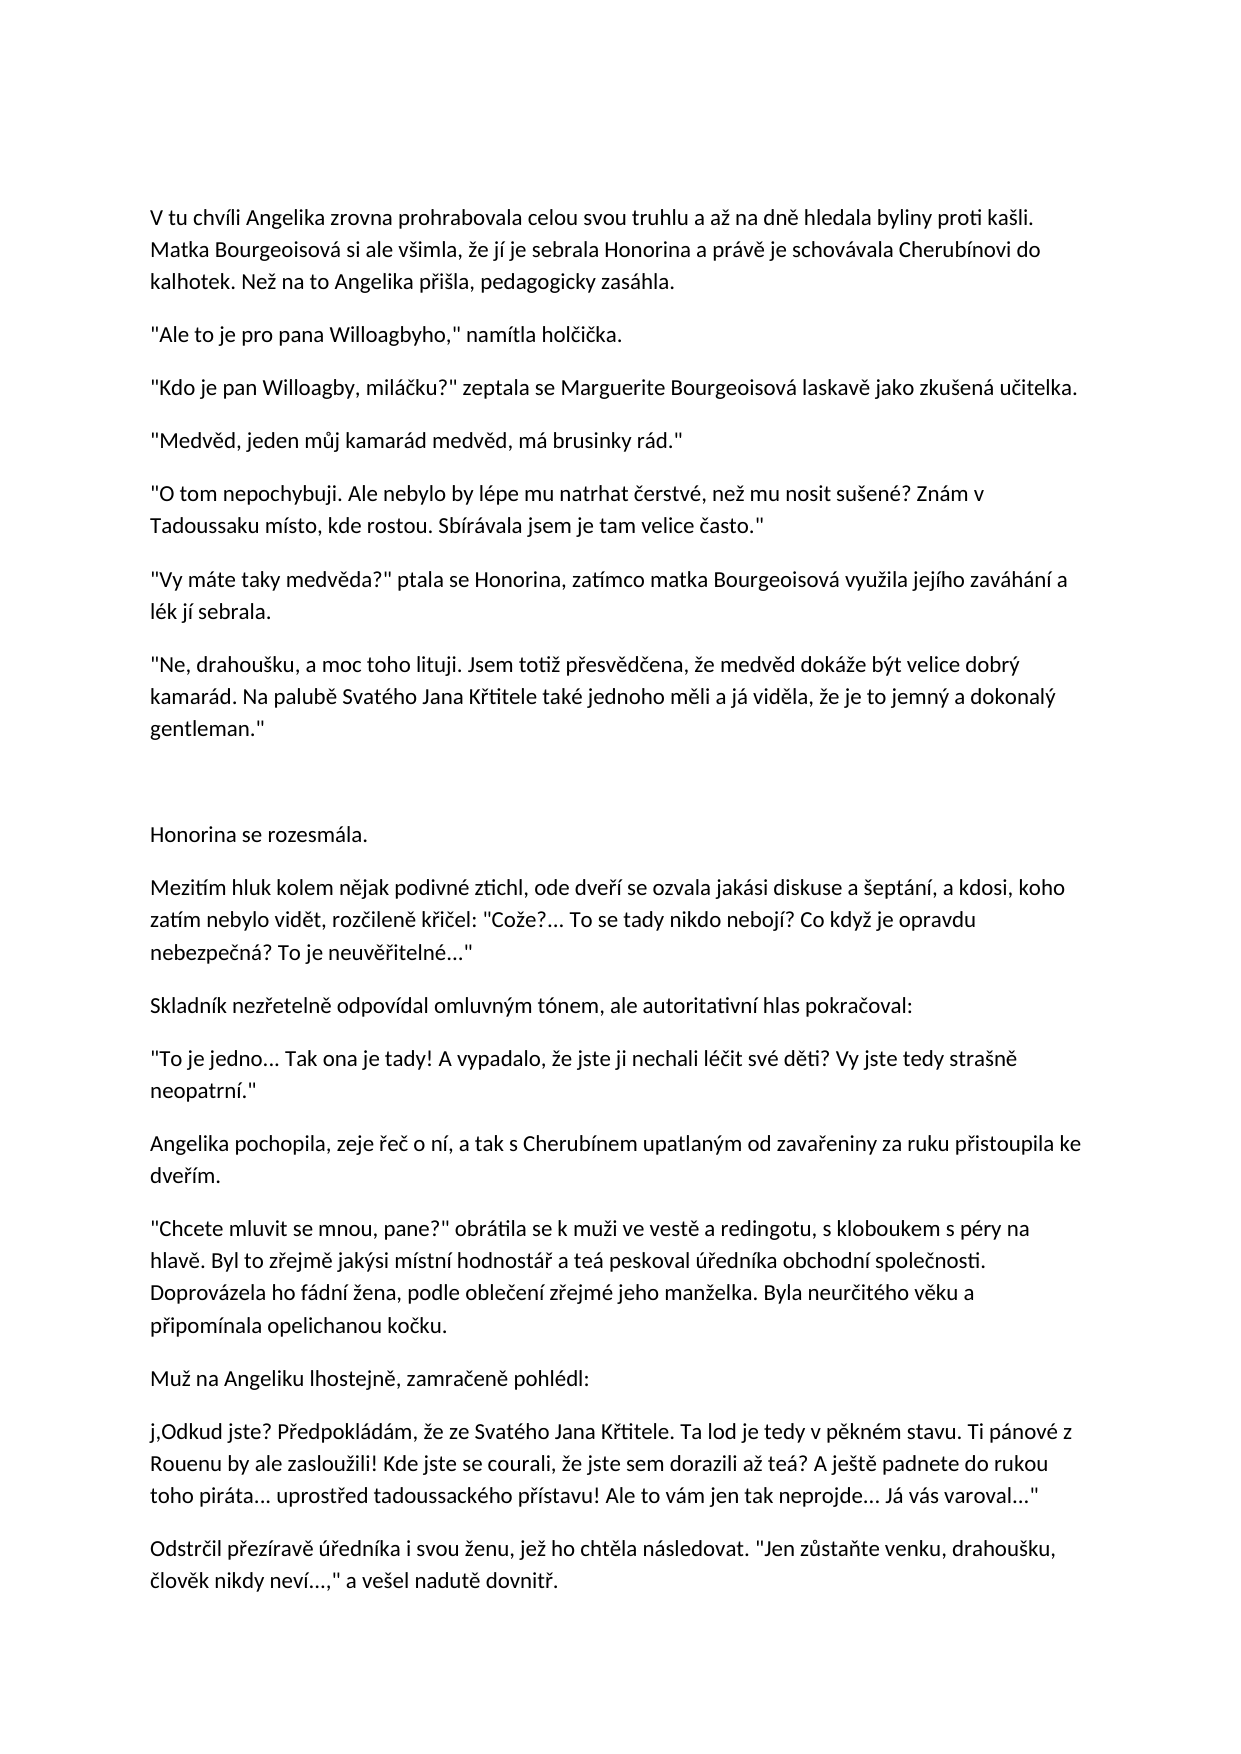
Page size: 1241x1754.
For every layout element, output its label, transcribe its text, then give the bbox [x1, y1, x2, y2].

text j,Odkud jste? Předpokládám, že ze Svatého Jana Křtitele. Ta lod je tedy v pěkném stavu. Ti pánové z Rouenu by ale zasloužili! Kde jste se courali, že jste sem dorazili až teá? A ještě padnete do rukou toho piráta... uprostřed tadoussackého přístavu! Ale to vám jen tak neprojde... Já vás varoval..." [150, 1417, 1090, 1509]
text "Vy máte taky medvěda?" ptala se Honorina, zatímco matka Bourgeoisová využila jejího zaváhání a lék jí sebrala. [150, 565, 1090, 625]
text "Kdo je pan Willoagby, miláčku?" zeptala se Marguerite Bourgeoisová laskavě jako zkušená učitelka. [150, 373, 1090, 401]
text Odstrčil přezíravě úředníka i svou ženu, jež ho chtěla následovat. "Jen zůstaňte venku, drahoušku, člověk nikdy neví...," a vešel nadutě dovnitř. [150, 1534, 1090, 1594]
text Skladník nezřetelně odpovídal omluvným tónem, ale autoritativní hlas pokračoval: [150, 991, 1090, 1019]
text Angelika pochopila, zeje řeč o ní, a tak s Cherubínem upatlaným od zavařeniny za ruku přistoupila ke dveřím. [150, 1129, 1090, 1189]
text "To je jedno... Tak ona je tady! A vypadalo, že jste ji nechali léčit své děti? Vy jste tedy strašně neopatrní." [150, 1044, 1090, 1104]
text "Ne, drahoušku, a moc toho lituji. Jsem totiž přesvědčena, že medvěd dokáže být velice dobrý kamarád. Na palubě Svatého Jana Křtitele také jednoho měli a já viděla, že je to jemný a dokonalý gentleman." [150, 650, 1090, 742]
text Mezitím hluk kolem nějak podivné ztichl, ode dveří se ozvala jakási diskuse a šeptání, a kdosi, koho zatím nebylo vidět, rozčileně křičel: "Cože?... To se tady nikdo nebojí? Co když je opravdu nebezpečná? To je neuvěřitelné..." [150, 873, 1090, 966]
text Muž na Angeliku lhostejně, zamračeně pohlédl: [150, 1364, 1090, 1392]
text V tu chvíli Angelika zrovna prohrabovala celou svou truhlu a až na dně hledala byliny proti kašli. Matka Bourgeoisová si ale všimla, že jí je sebrala Honorina a právě je schovávala Cherubínovi do kalhotek. Než na to Angelika přišla, pedagogicky zasáhla. [150, 203, 1090, 295]
text Honorina se rozesmála. [150, 820, 1090, 848]
text "Chcete mluvit se mnou, pane?" obrátila se k muži ve vestě a redingotu, s kloboukem s péry na hlavě. Byl to zřejmě jakýsi místní hodnostář a teá peskoval úředníka obchodní společnosti. Doprovázela ho fádní žena, podle oblečení zřejmé jeho manželka. Byla neurčitého věku a připomínala opelichanou kočku. [150, 1214, 1090, 1339]
text "Ale to je pro pana Willoagbyho," namítla holčička. [150, 320, 1090, 348]
text "O tom nepochybuji. Ale nebylo by lépe mu natrhat čerstvé, než mu nosit sušené? Znám v Tadoussaku místo, kde rostou. Sbírávala jsem je tam velice často." [150, 479, 1090, 540]
text "Medvěd, jeden můj kamarád medvěd, má brusinky rád." [150, 426, 1090, 454]
